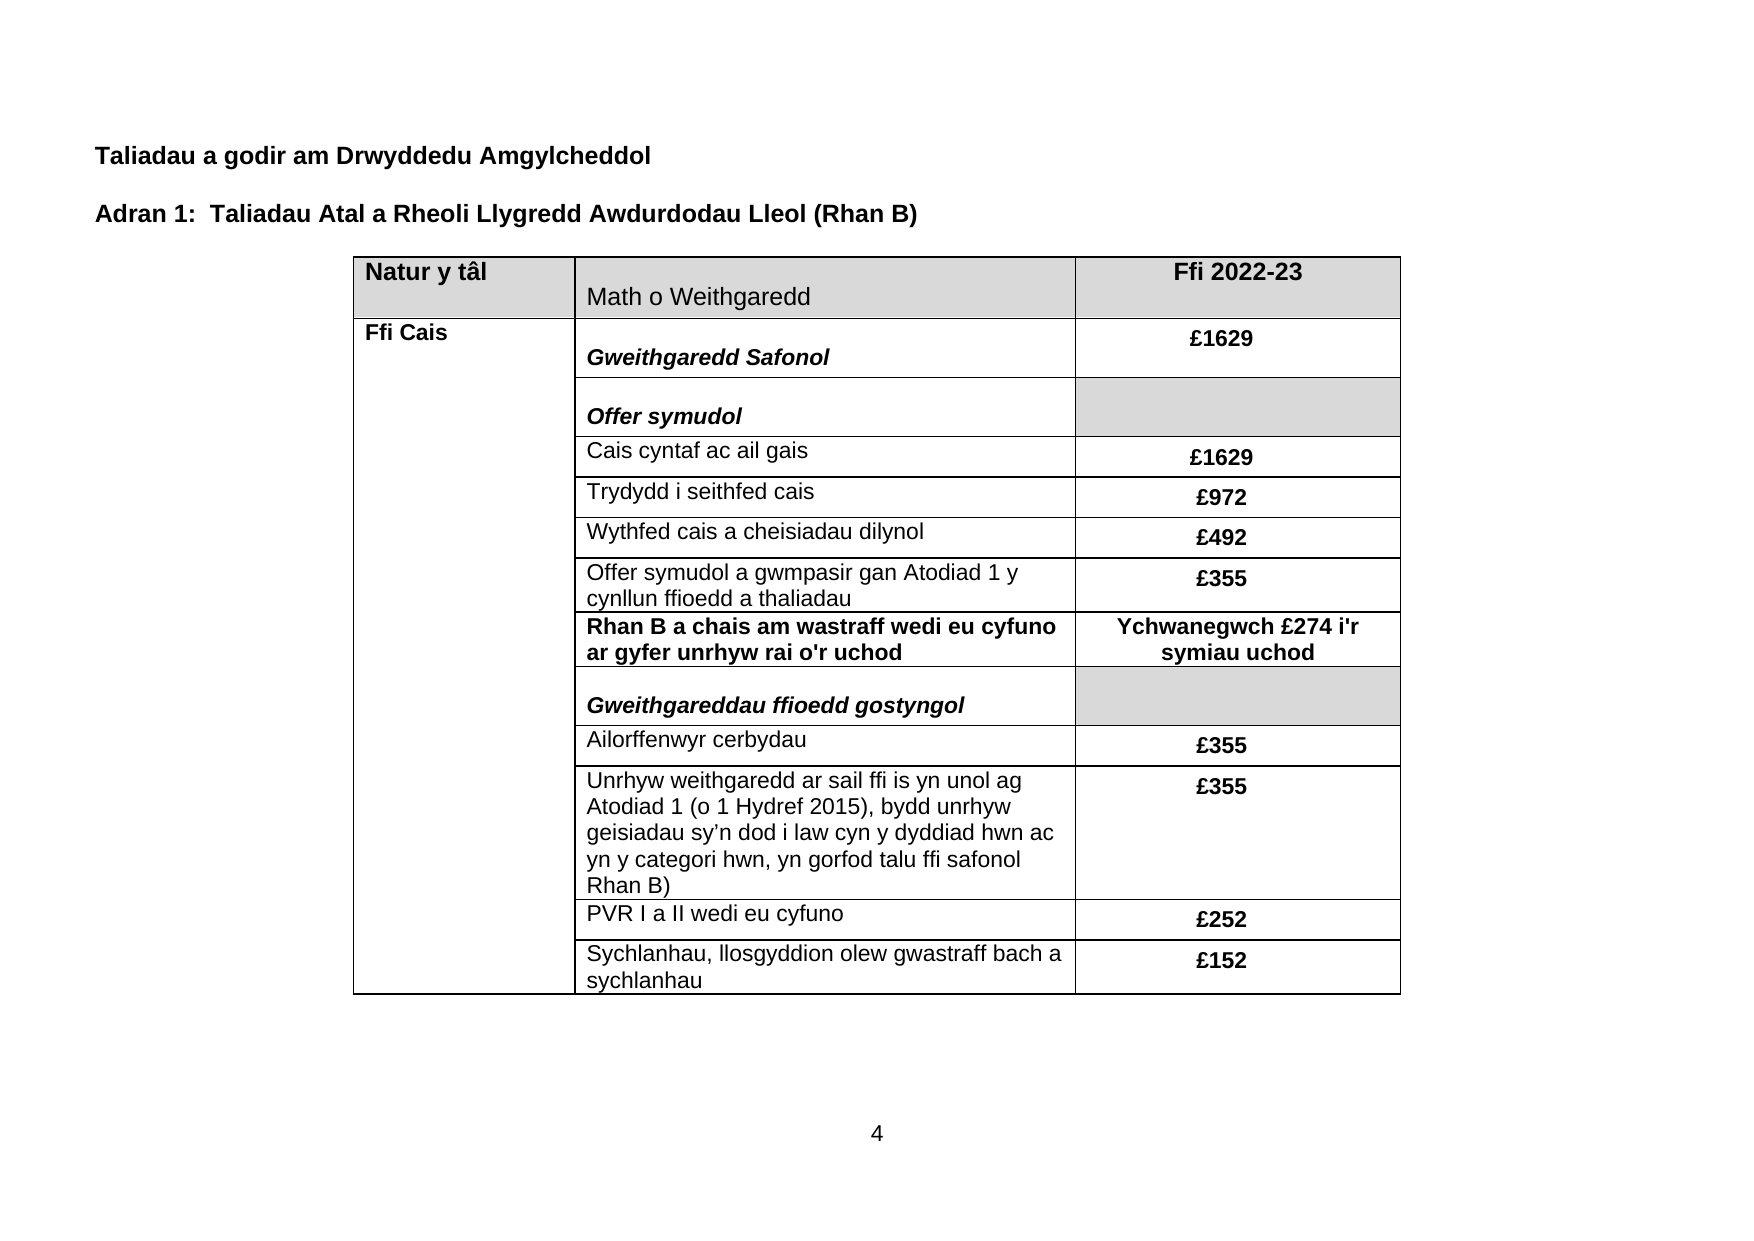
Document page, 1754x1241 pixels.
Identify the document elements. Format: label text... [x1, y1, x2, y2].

table_cell PVR I a II wedi eu cyfuno [576, 900, 1075, 939]
table_header Ffi 2022-23 [1076, 258, 1400, 317]
table_header Math o Weithgaredd [576, 258, 1075, 317]
table_cell Cais cyntaf ac ail gais [576, 437, 1075, 476]
table_cell Rhan B a chais am wastraff wedi eu cyfuno ar gyfer unrhyw rai o'r uchod [576, 613, 1075, 666]
table_cell Gweithgareddau ffioedd gostyngol [576, 667, 1075, 725]
table_cell Ffi Cais [354, 319, 574, 993]
table_cell Gweithgaredd Safonol [576, 319, 1075, 377]
table_cell Offer symudol a gwmpasir gan Atodiad 1 y cynllun ffioedd a thaliadau [576, 559, 1075, 611]
table_cell £355 [1076, 559, 1400, 611]
table_cell £355 [1076, 726, 1400, 765]
table_cell Sychlanhau, llosgyddion olew gwastraff bach a sychlanhau [576, 941, 1075, 993]
text Taliadau a godir am Drwyddedu Amgylcheddol [94, 141, 1659, 170]
table_cell Trydydd i seithfed cais [576, 478, 1075, 517]
table_cell Ailorffenwyr cerbydau [576, 726, 1075, 765]
table_cell £252 [1076, 900, 1400, 939]
table_cell £972 [1076, 478, 1400, 517]
table_cell £355 [1076, 767, 1400, 898]
table_cell £1629 [1076, 437, 1400, 476]
table_cell Wythfed cais a cheisiadau dilynol [576, 518, 1075, 557]
table_cell £1629 [1076, 319, 1400, 377]
table_cell Unrhyw weithgaredd ar sail ffi is yn unol ag Atodiad 1 (o 1 Hydref 2015), bydd unrhyw geisiadau sy’n dod i law cyn y dyddiad hwn ac yn y categori hwn, yn gorfod talu ffi safonol Rhan B) [576, 767, 1075, 898]
table_cell £492 [1076, 518, 1400, 557]
table_cell [1076, 667, 1400, 725]
table_header Natur y tâl [354, 258, 574, 317]
table_cell [1076, 378, 1400, 436]
text Adran 1: Taliadau Atal a Rheoli Llygredd Awdurdodau Lleol (Rhan B) [94, 199, 1659, 228]
table_cell £152 [1076, 941, 1400, 993]
table_cell Ychwanegwch £274 i'r symiau uchod [1076, 613, 1400, 666]
table_cell Offer symudol [576, 378, 1075, 436]
